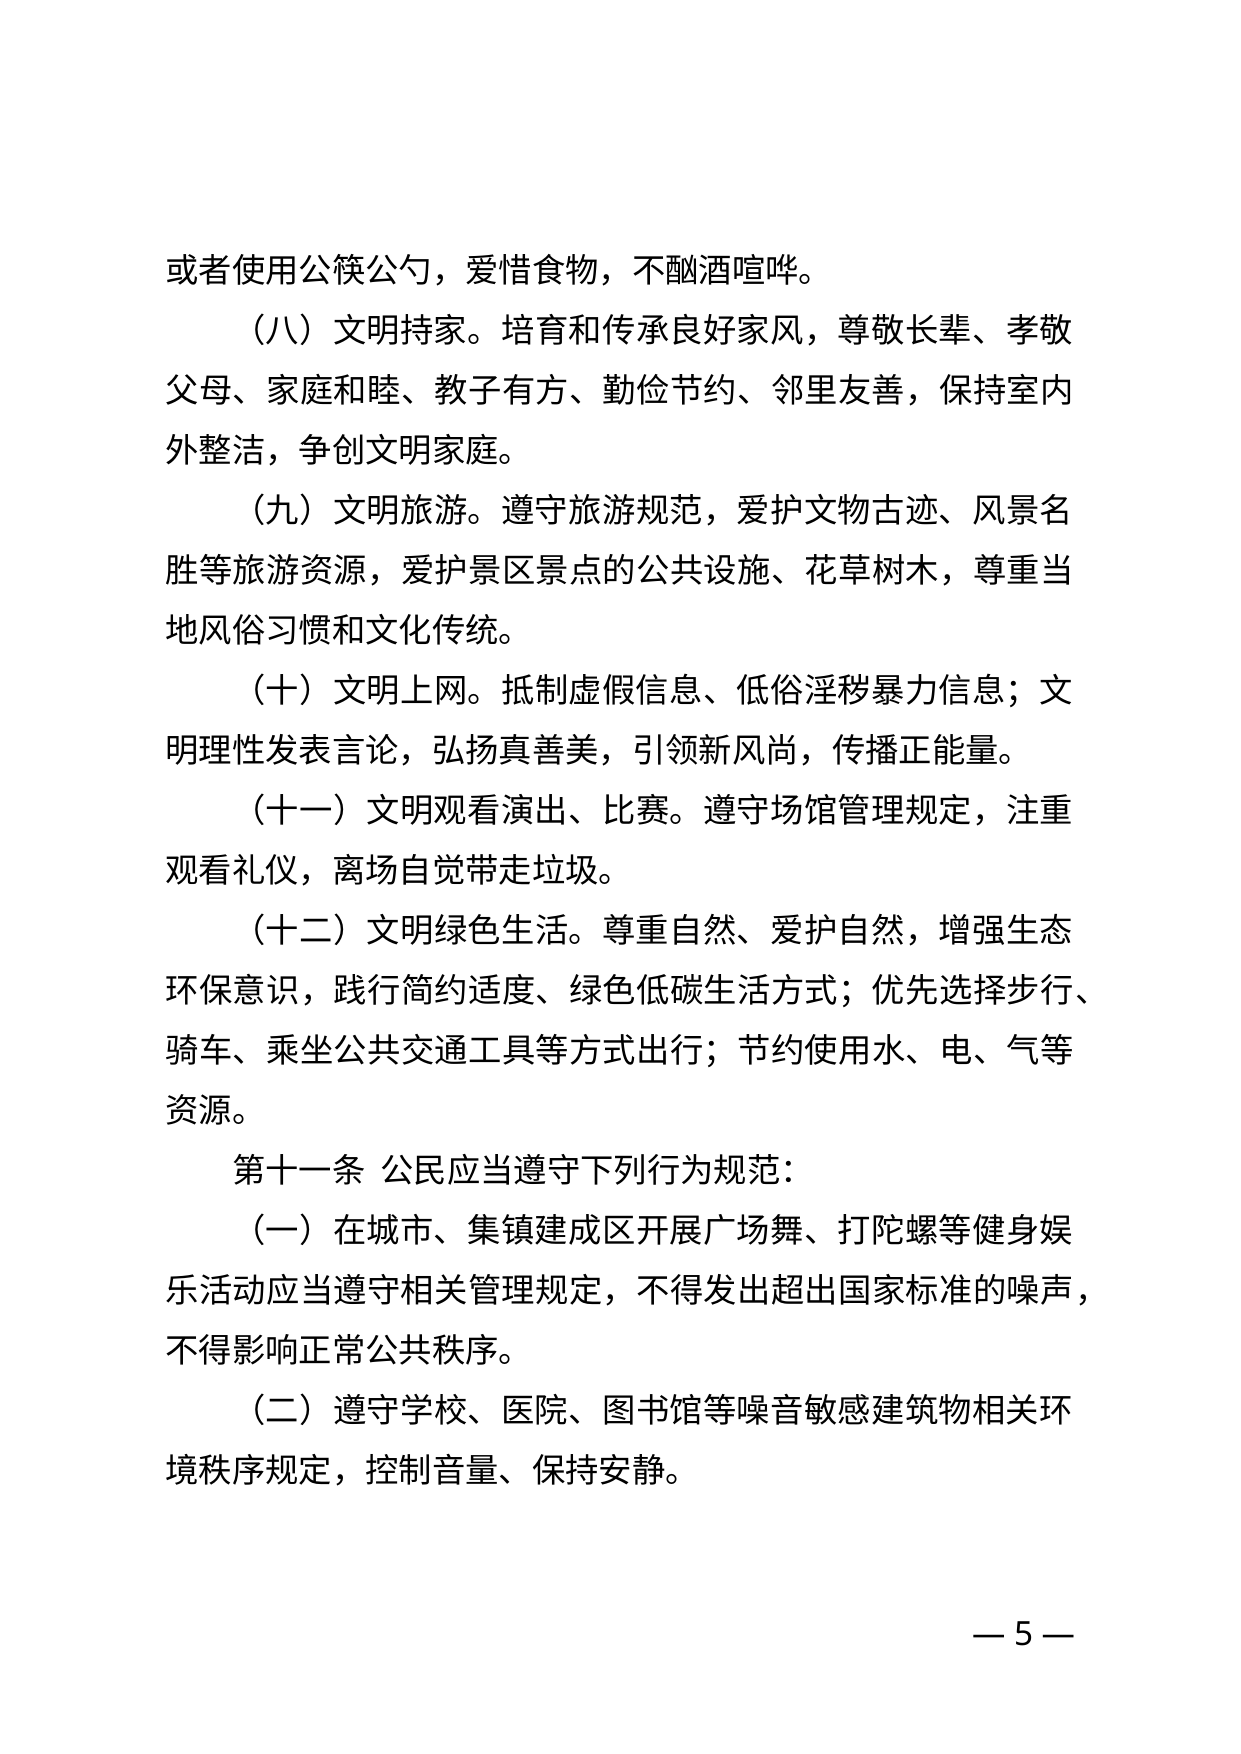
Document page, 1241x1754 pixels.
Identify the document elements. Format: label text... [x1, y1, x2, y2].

text （一）在城市、集镇建成区开展广场舞、打陀螺等健身娱乐活动应当遵守相关管理规定，不得发出超出国家标准的噪声，不得影响正常公共秩序。 [165, 1195, 1075, 1375]
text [165, 235, 1075, 295]
text 第十一条 公民应当遵守下列行为规范： [165, 1135, 1075, 1195]
text （十二）文明绿色生活。尊重自然、爱护自然，增强生态环保意识，践行简约适度、绿色低碳生活方式；优先选择步行、骑车、乘坐公共交通工具等方式出行；节约使用水、电、气等资源。 [165, 895, 1075, 1135]
text （二）遵守学校、医院、图书馆等噪音敏感建筑物相关环境秩序规定，控制音量、保持安静。 [165, 1375, 1075, 1495]
text （十）文明上网。抵制虚假信息、低俗淫秽暴力信息；文明理性发表言论，弘扬真善美，引领新风尚，传播正能量。 [165, 655, 1075, 775]
text （十一）文明观看演出、比赛。遵守场馆管理规定，注重观看礼仪，离场自觉带走垃圾。 [165, 775, 1075, 895]
text （八）文明持家。培育和传承良好家风，尊敬长辈、孝敬父母、家庭和睦、教子有方、勤俭节约、邻里友善，保持室内外整洁，争创文明家庭。 [165, 295, 1075, 475]
text （九）文明旅游。遵守旅游规范，爱护文物古迹、风景名胜等旅游资源，爱护景区景点的公共设施、花草树木，尊重当地风俗习惯和文化传统。 [165, 475, 1075, 655]
